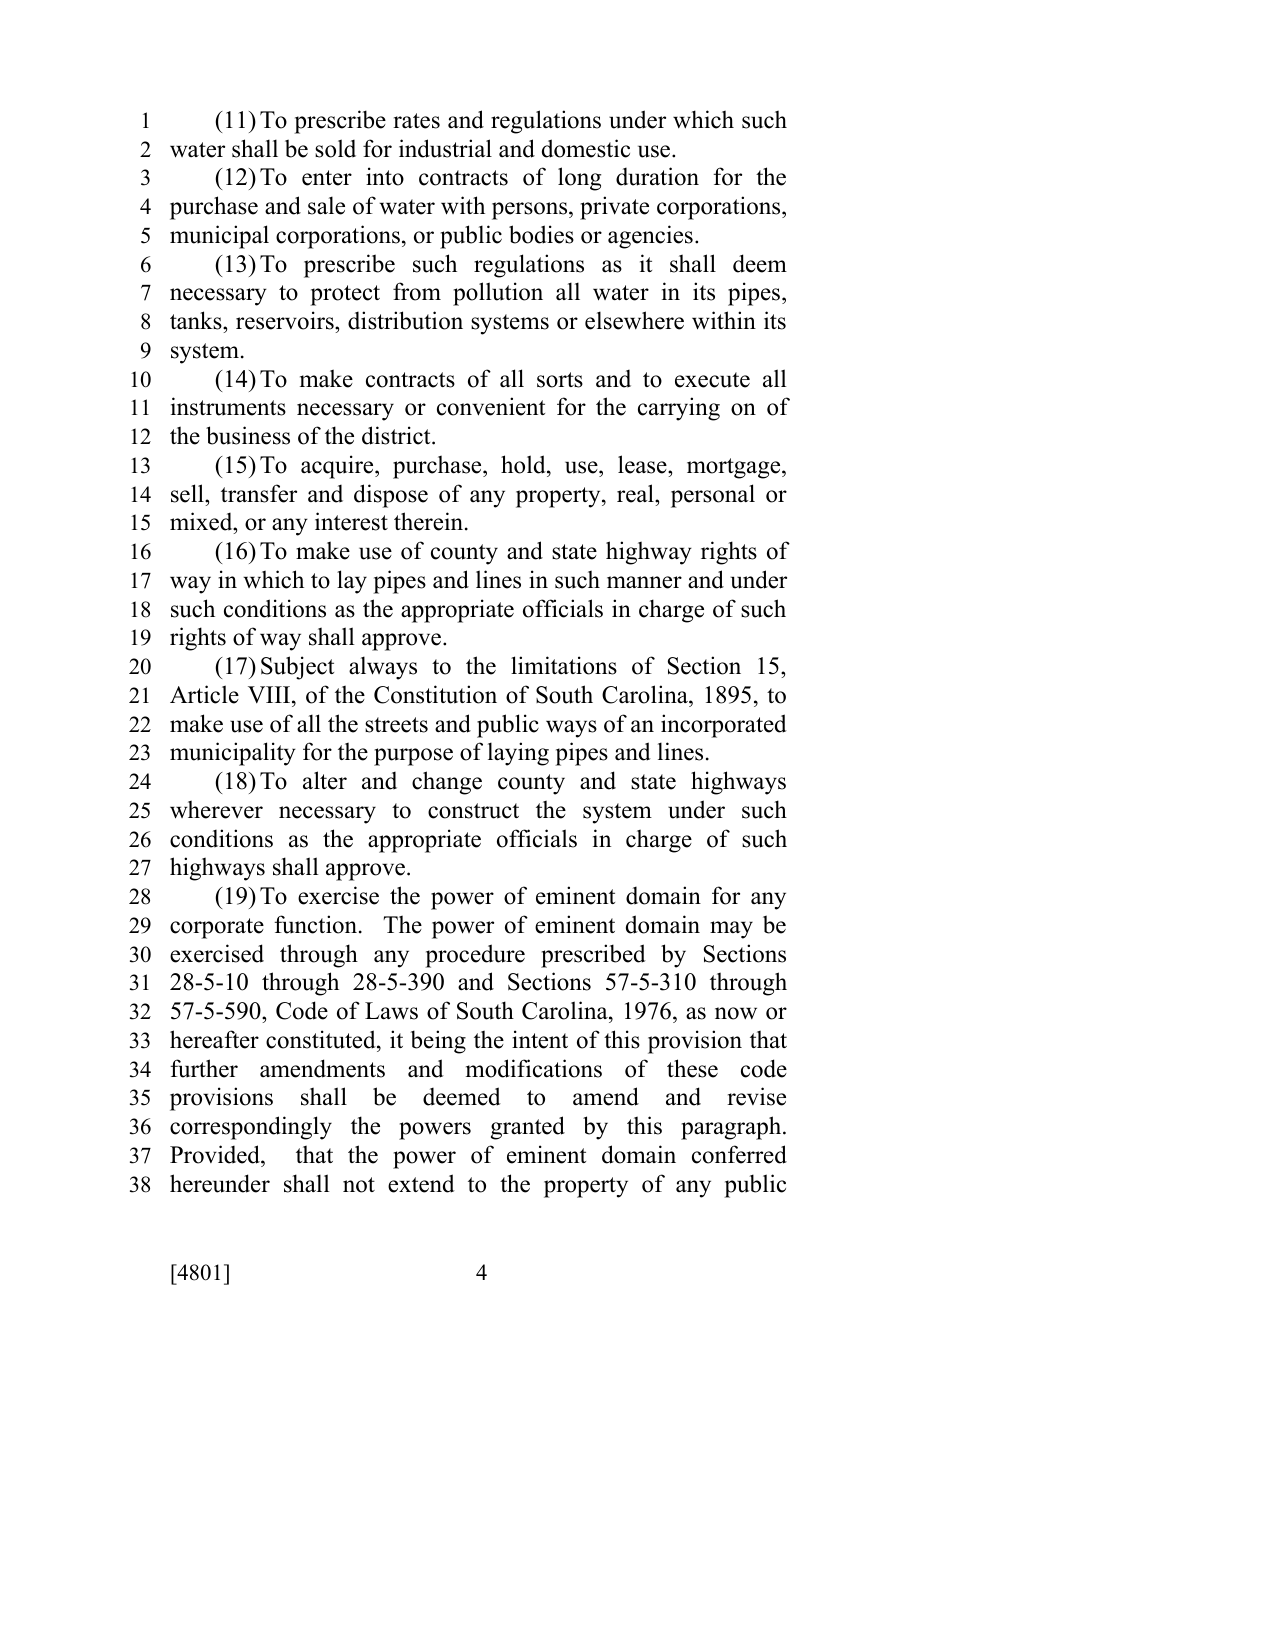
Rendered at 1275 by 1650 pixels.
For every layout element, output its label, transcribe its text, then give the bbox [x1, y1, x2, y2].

text (18) To alter and change county and state highways wherever necessary to construct the system under such conditions as the appropriate officials in charge of such highways shall approve. [169, 766, 787, 881]
text (16) To make use of county and state highway rights of way in which to lay pipes and lines in such manner and under such conditions as the appropriate officials in charge of such rights of way shall approve. [169, 536, 787, 651]
text (12) To enter into contracts of long duration for the purchase and sale of water with persons, private corporations, municipal corporations, or public bodies or agencies. [169, 162, 787, 249]
text (15) To acquire, purchase, hold, use, lease, mortgage, sell, transfer and dispose of any property, real, personal or mixed, or any interest therein. [169, 450, 787, 536]
text (11) To prescribe rates and regulations under which such water shall be sold for industrial and domestic use. [169, 105, 787, 162]
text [169, 881, 787, 1197]
text (14) To make contracts of all sorts and to execute all instruments necessary or convenient for the carrying on of the business of the district. [169, 364, 787, 450]
text (17) Subject always to the limitations of Section 15, Article VIII, of the Constitution of South Carolina, 1895, to make use of all the streets and public ways of an incorporated municipality for the purpose of laying pipes and lines. [169, 651, 787, 766]
text (13) To prescribe such regulations as it shall deem necessary to protect from pollution all water in its pipes, tanks, reservoirs, distribution systems or elsewhere within its system. [169, 249, 787, 364]
